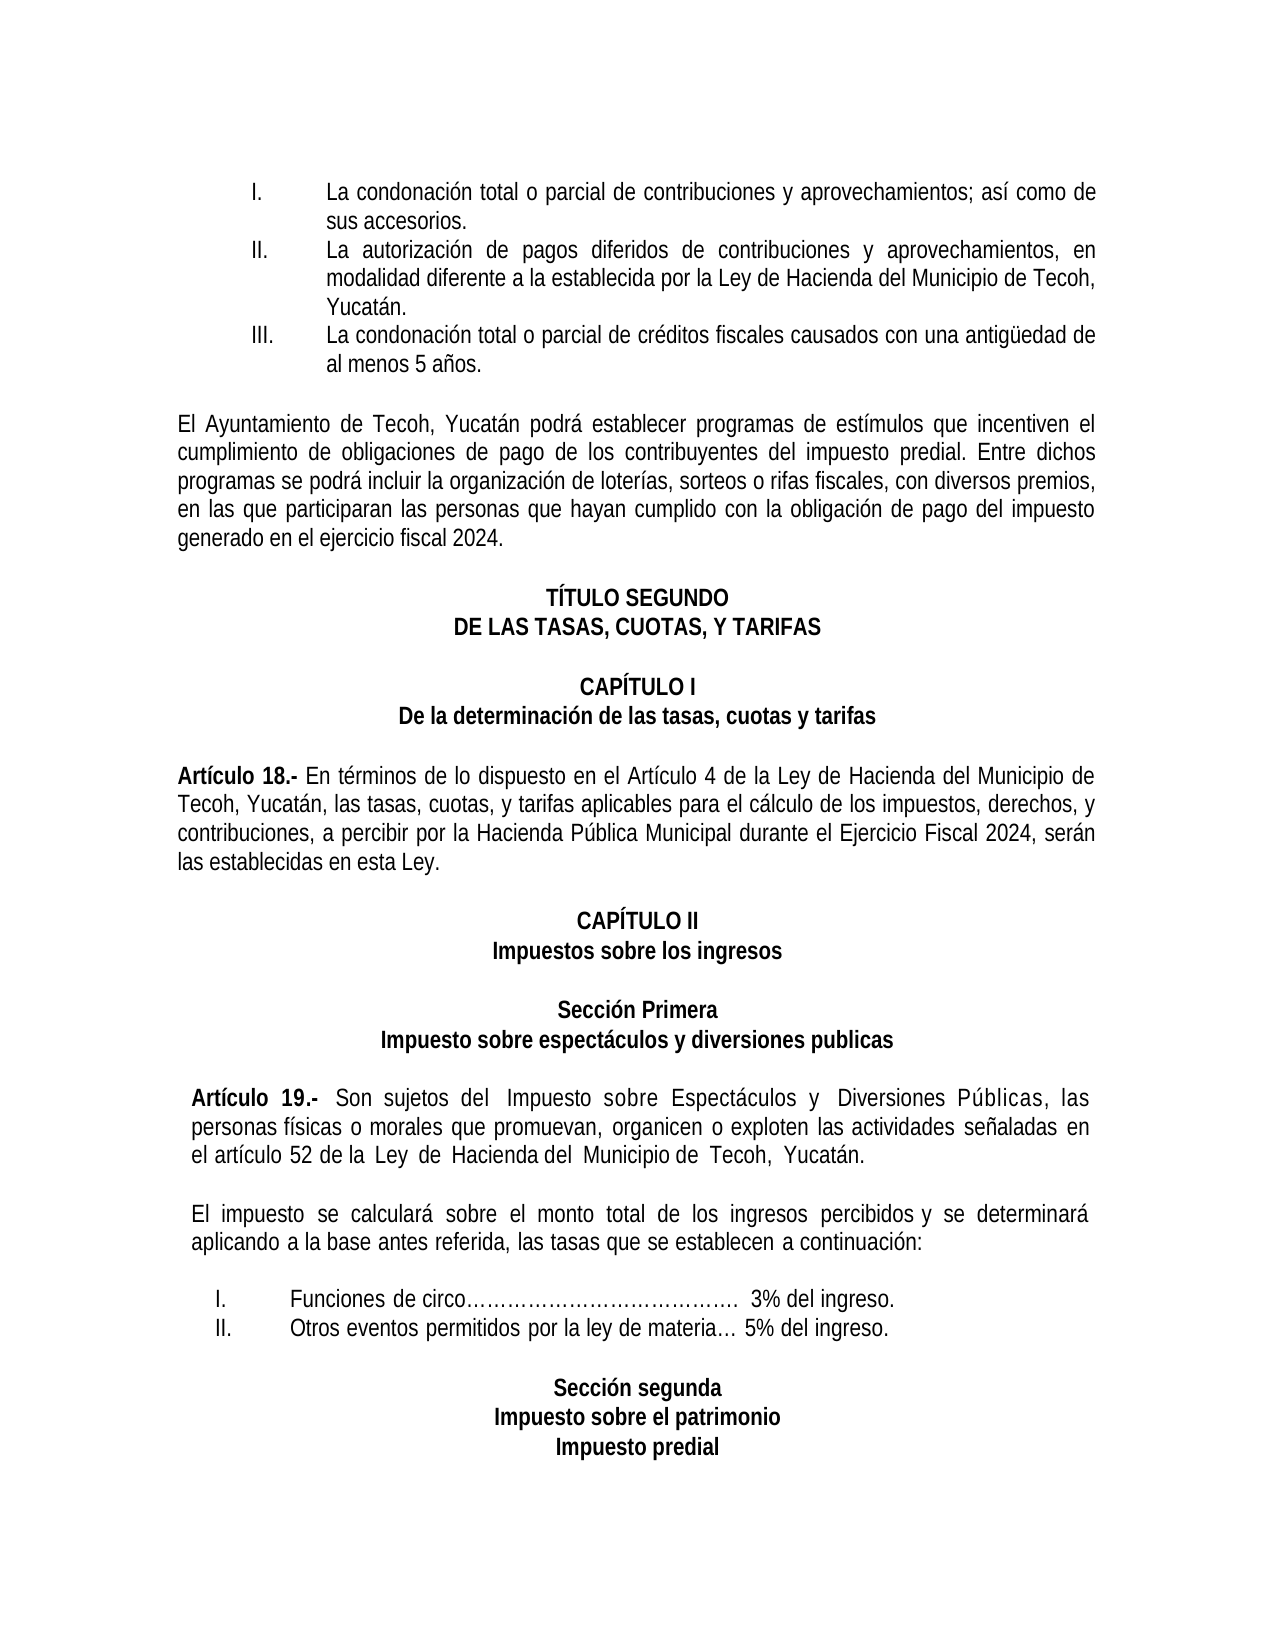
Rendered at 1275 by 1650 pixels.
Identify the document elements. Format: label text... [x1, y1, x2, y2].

text TÍTULO SEGUNDO [177, 582, 1098, 611]
text DE LAS TASAS, CUOTAS, Y TARIFAS [177, 612, 1098, 641]
text Sección Primera [177, 995, 1098, 1024]
text El impuesto se calculará sobre el monto total de los ingresos percibidos y se determinará aplicando a la base antes referida, las tasas que se establecen a continuación: [191, 1198, 1089, 1256]
text Impuestos sobre los ingresos [177, 936, 1098, 964]
text Impuesto sobre espectáculos y diversiones publicas [177, 1025, 1098, 1053]
text De la determinación de las tasas, cuotas y tarifas [177, 701, 1098, 730]
list Otros eventos permitidos por la ley de materia… 5% del ingreso. [215, 1313, 1089, 1342]
text Sección segunda [177, 1372, 1098, 1401]
text CAPÍTULO I [177, 672, 1098, 700]
text El Ayuntamiento de Tecoh, Yucatán podrá establecer programas de estímulos que incentiven el cumplimiento de obligaciones de pago de los contribuyentes del impuesto predial. Entre dichos programas se podrá incluir la organización de loterías, sorteos o rifas fiscales, con diversos premios, en las que participaran las personas que hayan cumplido con la obligación de pago del impuesto generado en el ejercicio fiscal 2024. [177, 408, 1098, 552]
list La condonación total o parcial de créditos fiscales causados con una antigüedad de al menos 5 años. [251, 321, 1098, 378]
text Artículo 18.- En términos de lo dispuesto en el Artículo 4 de la Ley de Hacienda del Municipio de Tecoh, Yucatán, las tasas, cuotas, y tarifas aplicables para el cálculo de los impuestos, derechos, y contribuciones, a percibir por la Hacienda Pública Municipal durante el Ejercicio Fiscal 2024, serán las establecidas en esta Ley. [177, 761, 1098, 875]
list Funciones de circo…………………………………. 3% del ingreso. [215, 1284, 1089, 1313]
text CAPÍTULO II [177, 906, 1098, 934]
list La condonación total o parcial de contribuciones y aprovechamientos; así como de sus accesorios. [251, 177, 1098, 234]
text Impuesto sobre el patrimonio [177, 1402, 1098, 1431]
text Artículo 19.- Son sujetos del Impuesto sobre Espectáculos y Diversiones Públicas, las personas físicas o morales que promuevan, organicen o exploten las actividades señaladas en el artículo 52 de la Ley de Hacienda del Municipio de Tecoh, Yucatán. [191, 1083, 1089, 1169]
text Impuesto predial [177, 1432, 1098, 1461]
list La autorización de pagos diferidos de contribuciones y aprovechamientos, en modalidad diferente a la establecida por la Ley de Hacienda del Municipio de Tecoh, Yucatán. [251, 234, 1098, 321]
